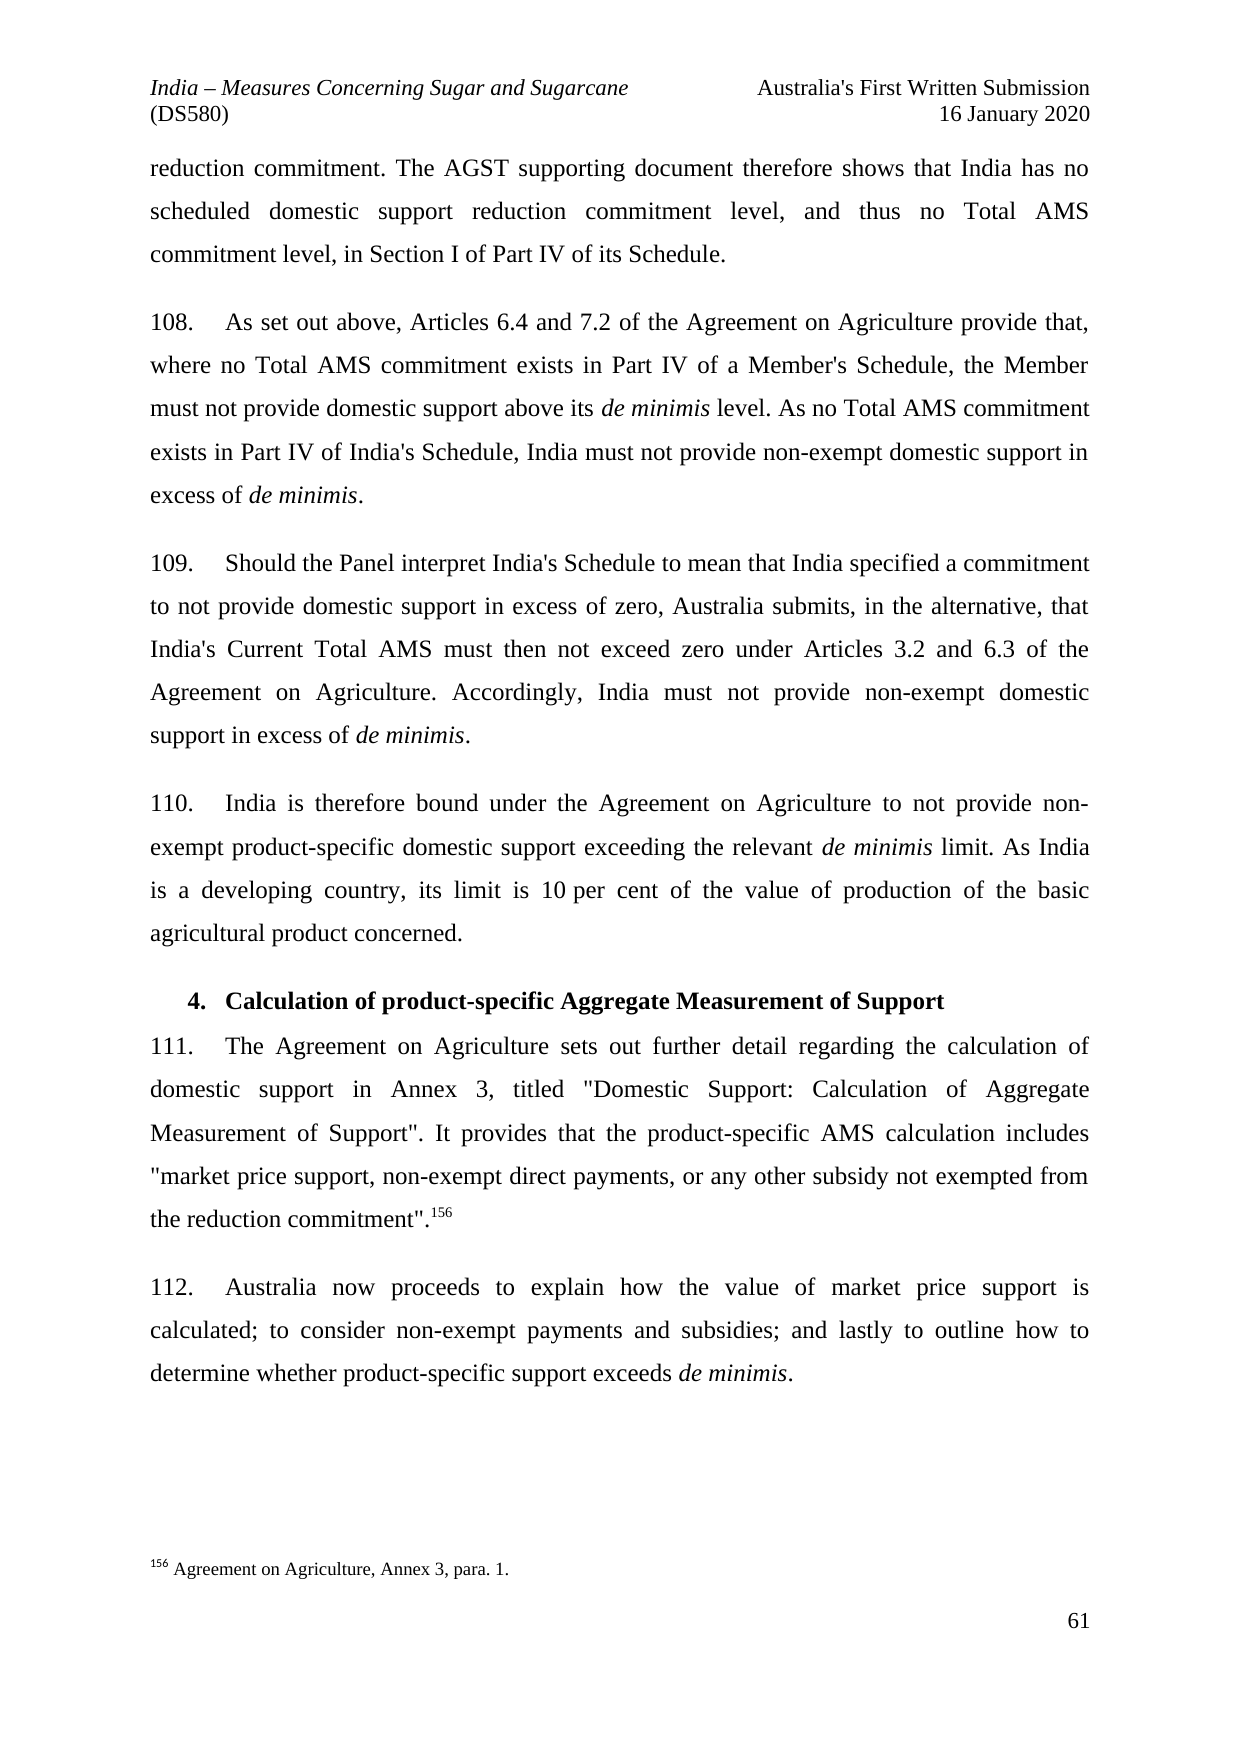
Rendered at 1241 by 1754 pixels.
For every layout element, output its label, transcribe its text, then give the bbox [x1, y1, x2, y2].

list The Agreement on Agriculture sets out further detail regarding the calculation of domestic support in Annex 3, titled "Domestic Support: Calculation of Aggregate Measurement of Support". It provides that the product-specific AMS calculation includes "market price support, non-exempt direct payments, or any other subsidy not exempted from the reduction commitment". [150, 1031, 1090, 1233]
list Australia now proceeds to explain how the value of market price support is calculated; to consider non-exempt payments and subsidies; and lastly to outline how to determine whether product-specific support exceeds de minimis. [150, 1272, 1090, 1387]
list Should the Panel interpret India's Schedule to mean that India specified a commitment to not provide domestic support in excess of zero, Australia submits, in the alternative, that India's Current Total AMS must then not exceed zero under Articles 3.2 and 6.3 of the Agreement on Agriculture. Accordingly, India must not provide non-exempt domestic support in excess of de minimis. [150, 548, 1090, 749]
subtitle Calculation of product-specific Aggregate Measurement of Support [187, 986, 1090, 1015]
list India is therefore bound under the Agreement on Agriculture to not provide non-exempt product-specific domestic support exceeding the relevant de minimis limit. As India is a developing country, its limit is 10 per cent of the value of production of the basic agricultural product concerned. [150, 788, 1090, 947]
list As set out above, Articles 6.4 and 7.2 of the Agreement on Agriculture provide that, where no Total AMS commitment exists in Part IV of a Member's Schedule, the Member must not provide domestic support above its de minimis level. As no Total AMS commitment exists in Part IV of India's Schedule, India must not provide non-exempt domestic support in excess of de minimis. [150, 307, 1090, 508]
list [150, 153, 1090, 268]
